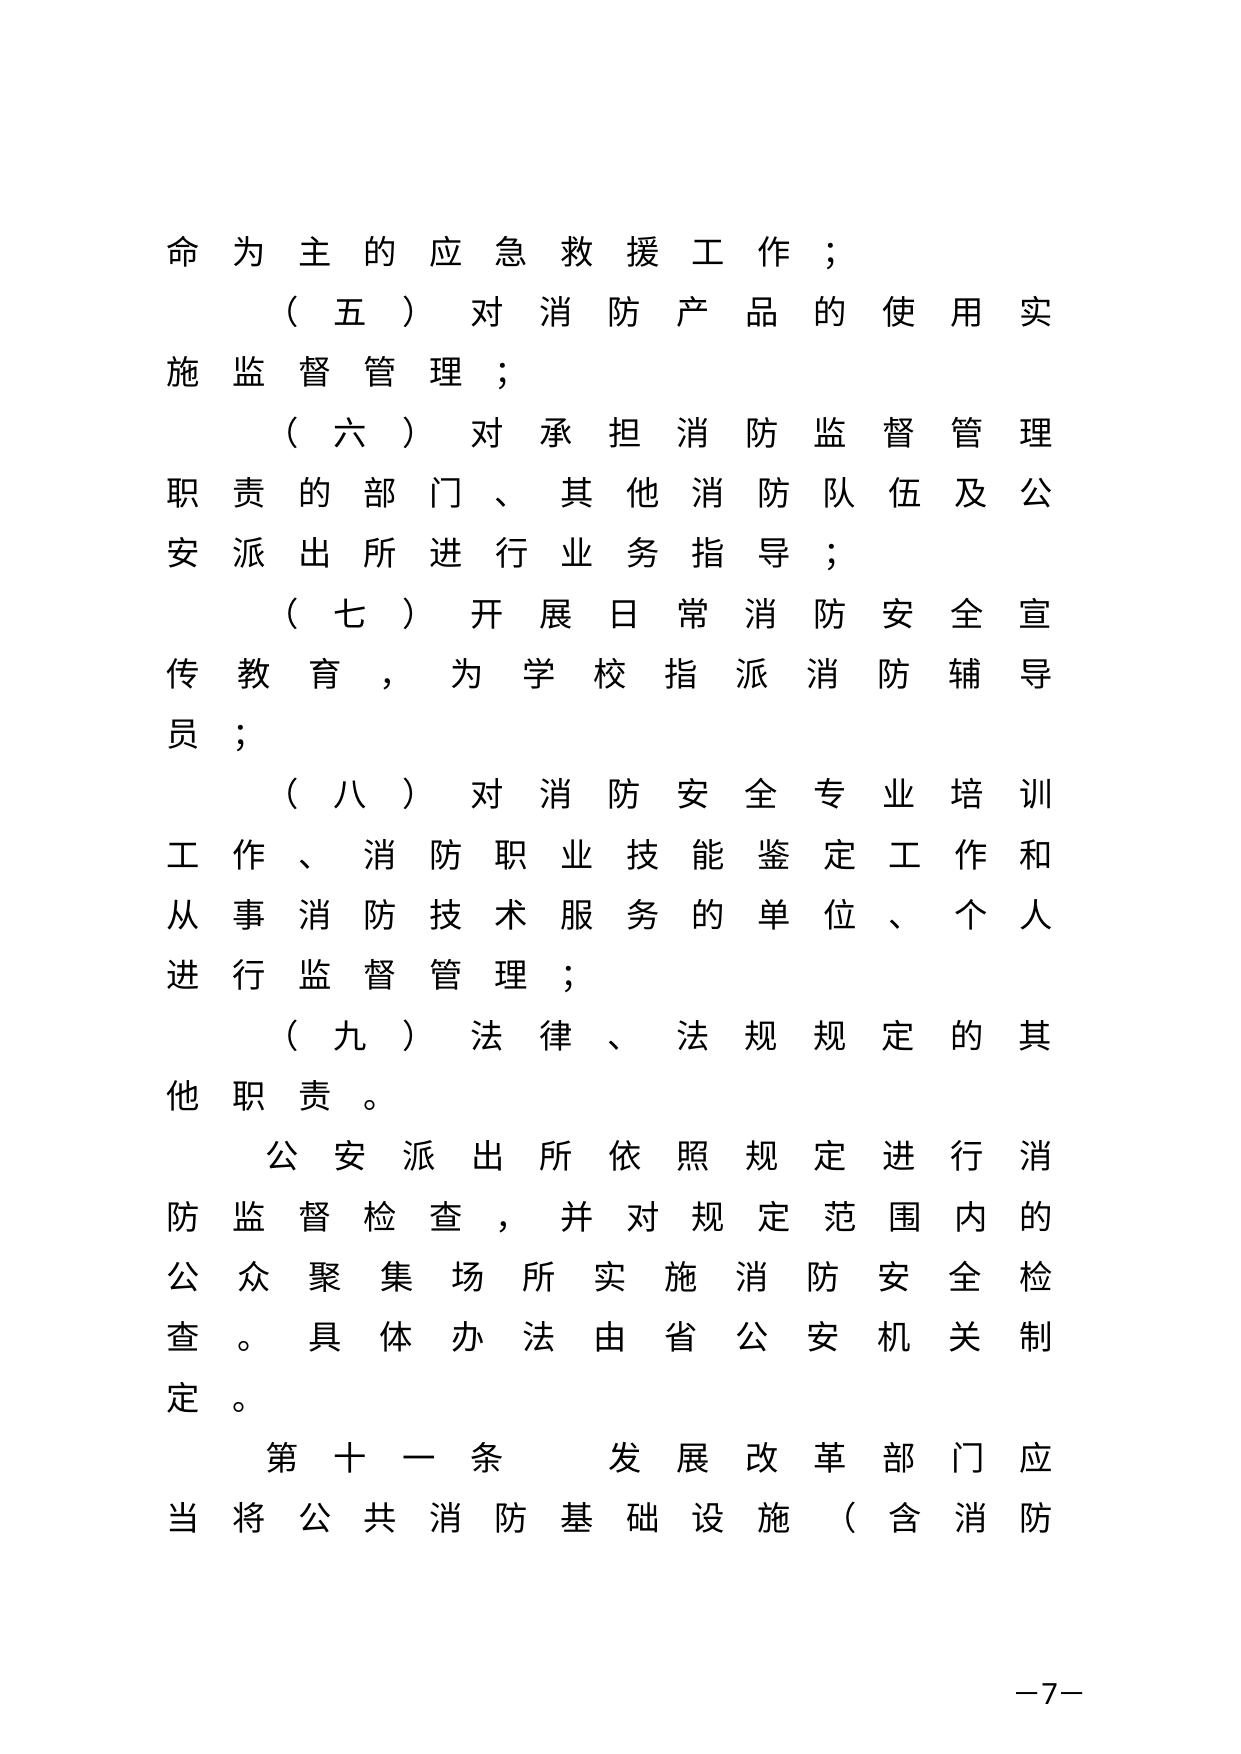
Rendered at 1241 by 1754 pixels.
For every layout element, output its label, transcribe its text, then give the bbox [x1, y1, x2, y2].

text （六）对承担消防监督管理职责的部门、其他消防队伍及公安派出所进行业务指导； [167, 400, 1085, 581]
text （八）对消防安全专业培训工作、消防职业技能鉴定工作和从事消防技术服务的单位、个人进行监督管理； [167, 762, 1085, 1003]
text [167, 1426, 1085, 1546]
text （五）对消防产品的使用实施监督管理； [167, 280, 1085, 400]
text 公安派出所依照规定进行消防监督检查，并对规定范围内的公众聚集场所实施消防安全检查。具体办法由省公安机关制定。 [167, 1124, 1085, 1426]
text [167, 219, 1085, 280]
text （七）开展日常消防安全宣传教育，为学校指派消防辅导员； [167, 581, 1085, 762]
text （九）法律、法规规定的其他职责。 [167, 1003, 1085, 1124]
